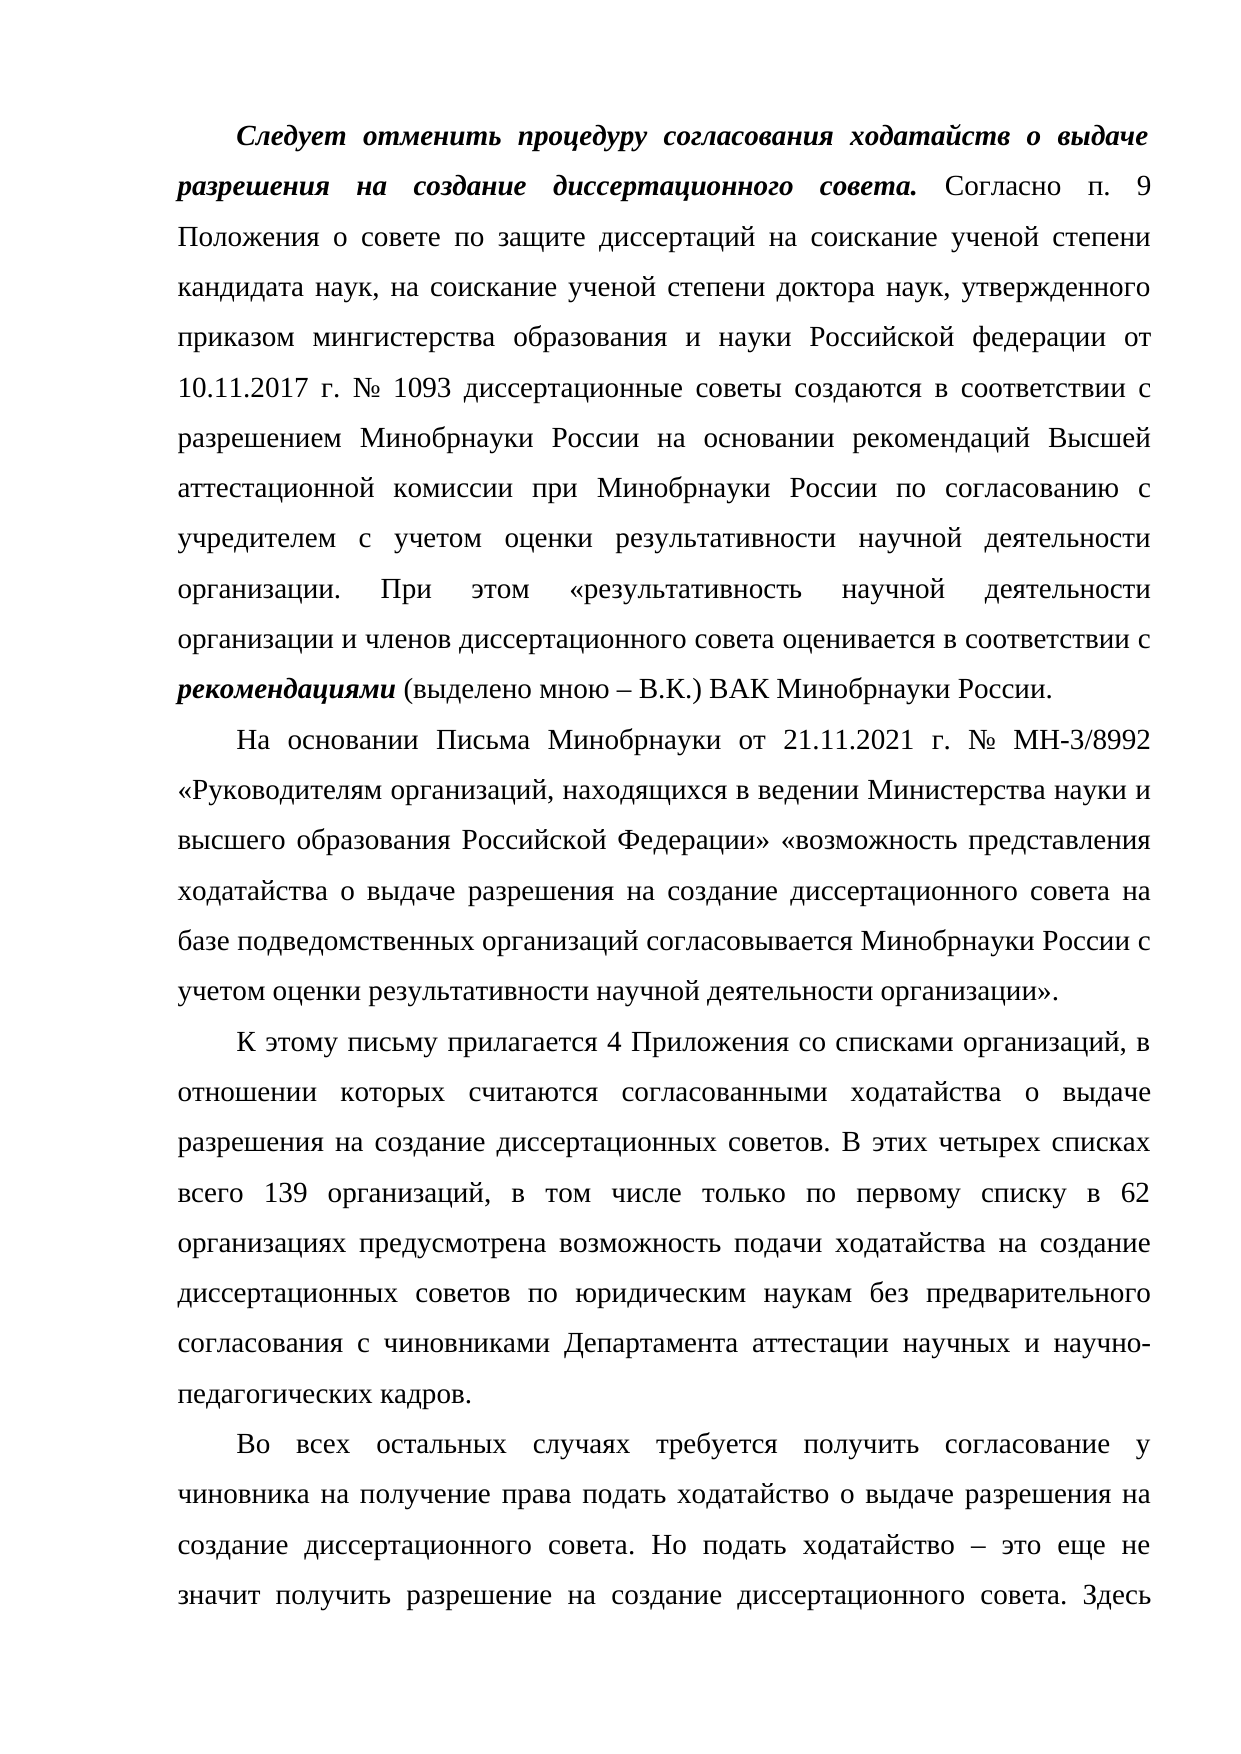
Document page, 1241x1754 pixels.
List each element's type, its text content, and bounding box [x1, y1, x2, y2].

list На основании Письма Минобрнауки от 21.11.2021 г. № МН-3/8992 «Руководителям организаций, находящихся в ведении Министерства науки и высшего образования Российской Федерации» «возможность представления ходатайства о выдаче разрешения на создание диссертационного совета на базе подведомственных организаций согласовывается Минобрнауки России с учетом оценки результативности научной деятельности организации». [177, 722, 1152, 1007]
list К этому письму прилагается 4 Приложения со списками организаций, в отношении которых считаются согласованными ходатайства о выдаче разрешения на создание диссертационных советов. В этих четырех списках всего 139 организаций, в том числе только по первому списку в 62 организациях предусмотрена возможность подачи ходатайства на создание диссертационных советов по юридическим наукам без предварительного согласования с чиновниками Департамента аттестации научных и научно-педагогических кадров. [177, 1024, 1152, 1409]
list Следует отменить процедуру согласования ходатайств о выдаче разрешения на создание диссертационного совета. Согласно п. 9 Положения о совете по защите диссертаций на соискание ученой степени кандидата наук, на соискание ученой степени доктора наук, утвержденного приказом мингистерства образования и науки Российской федерации от 10.11.2017 г. № 1093 диссертационные советы создаются в соответствии с разрешением Минобрнауки России на основании рекомендаций Высшей аттестационной комиссии при Минобрнауки России по согласованию с учредителем с учетом оценки результативности научной деятельности организации. При этом «результативность научной деятельности организации и членов диссертационного совета оценивается в соответствии с рекомендациями (выделено мною – В.К.) ВАК Минобрнауки России. [177, 118, 1152, 705]
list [177, 1426, 1152, 1611]
